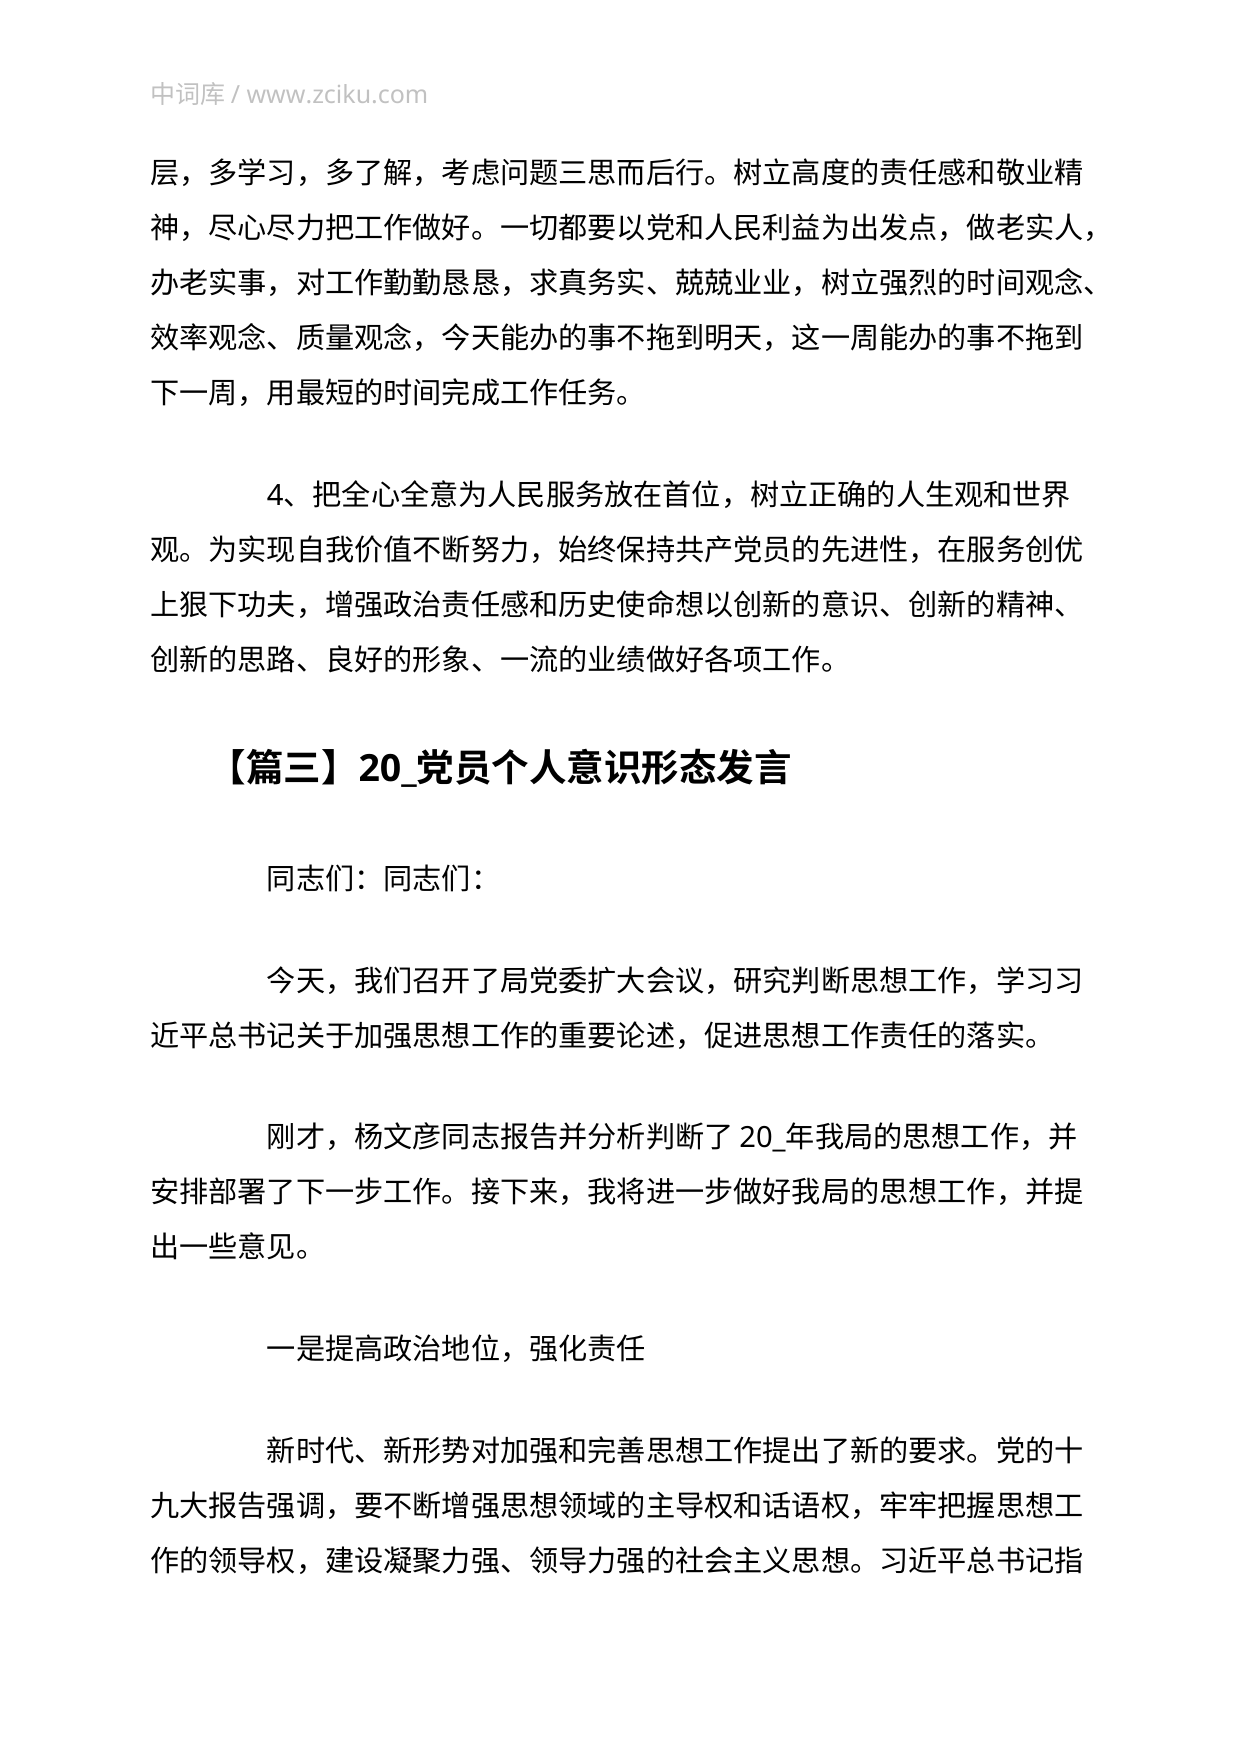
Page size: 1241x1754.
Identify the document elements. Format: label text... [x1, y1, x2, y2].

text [150, 1427, 1090, 1579]
text 一是提高政治地位，强化责任 [150, 1326, 1090, 1368]
text 【篇三】20_党员个人意识形态发言 [150, 738, 1090, 792]
text 今天，我们召开了局党委扩大会议，研究判断思想工作，学习习近平总书记关于加强思想工作的重要论述，促进思想工作责任的落实。 [150, 957, 1090, 1054]
text 同志们：同志们： [150, 856, 1090, 898]
text 4、把全心全意为人民服务放在首位，树立正确的人生观和世界观。为实现自我价值不断努力，始终保持共产党员的先进性，在服务创优上狠下功夫，增强政治责任感和历史使命想以创新的意识、创新的精神、创新的思路、良好的形象、一流的业绩做好各项工作。 [150, 471, 1090, 678]
text 刚才，杨文彦同志报告并分析判断了20_年我局的思想工作，并安排部署了下一步工作。接下来，我将进一步做好我局的思想工作，并提出一些意见。 [150, 1114, 1090, 1266]
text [150, 150, 1090, 412]
